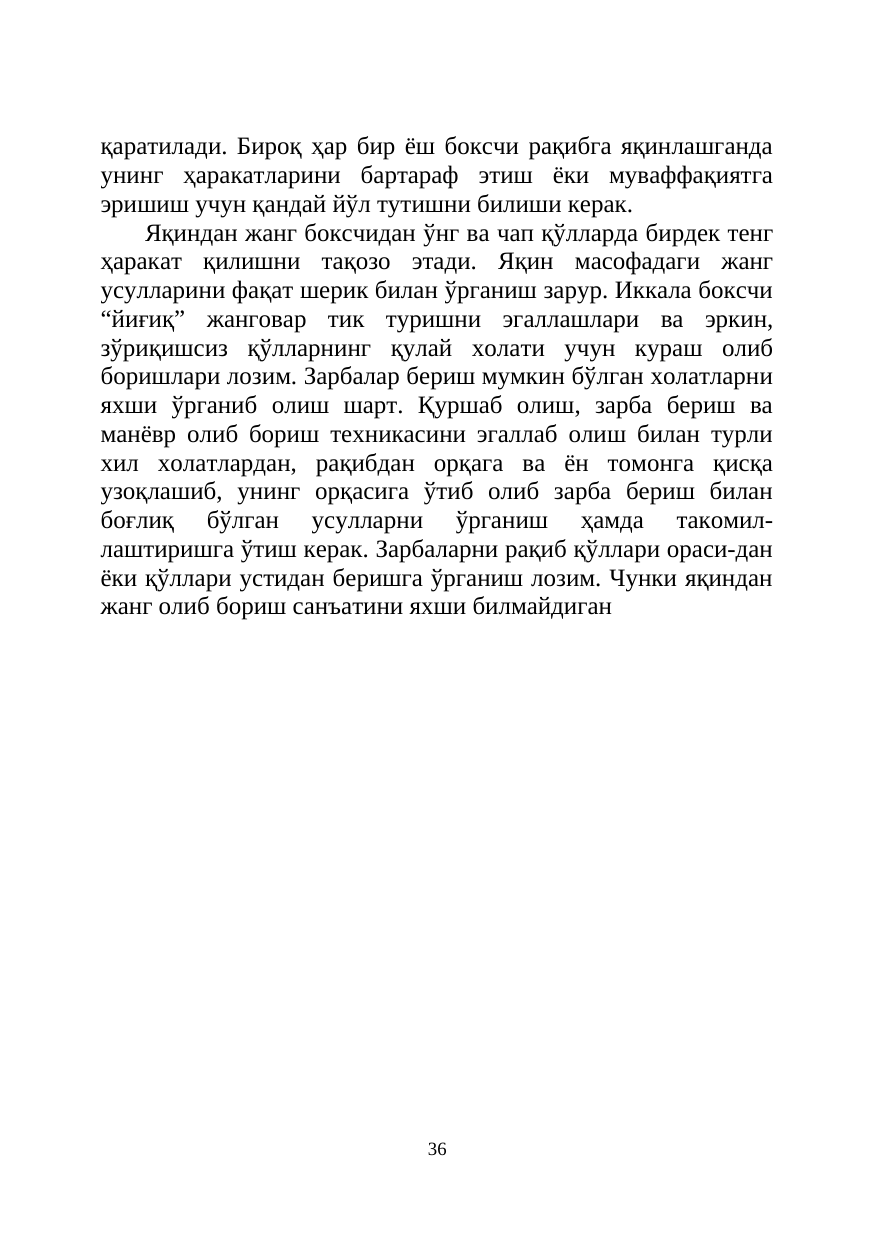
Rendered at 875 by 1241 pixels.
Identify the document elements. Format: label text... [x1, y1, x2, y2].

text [100, 118, 774, 218]
text Яқиндан жанг боксчидан ўнг ва чап қўлларда бирдек тенг ҳаракат қилишни тақозо этади. Яқин масофадаги жанг усулларини фақат шерик билан ўрганиш зарур. Иккала боксчи “йиғиқ” жанговар тик туришни эгаллашлари ва эркин, зўриқишсиз қўлларнинг қулай холати учун кураш олиб боришлари лозим. Зарбалар бериш мумкин бўлган холатларни яхши ўрганиб олиш шарт. Қуршаб олиш, зарба бериш ва манёвр олиб бориш техникасини эгаллаб олиш билан турли хил холатлардан, рақибдан орқага ва ён томонга қисқа узоқлашиб, унинг орқасига ўтиб олиб зарба бериш билан боғлиқ бўлган усулларни ўрганиш ҳамда такомил-лаштиришга ўтиш керак. Зарбаларни рақиб қўллари ораси-дан ёки қўллари устидан беришга ўрганиш лозим. Чунки яқиндан жанг олиб бориш санъатини яхши билмайдиган [100, 218, 774, 620]
